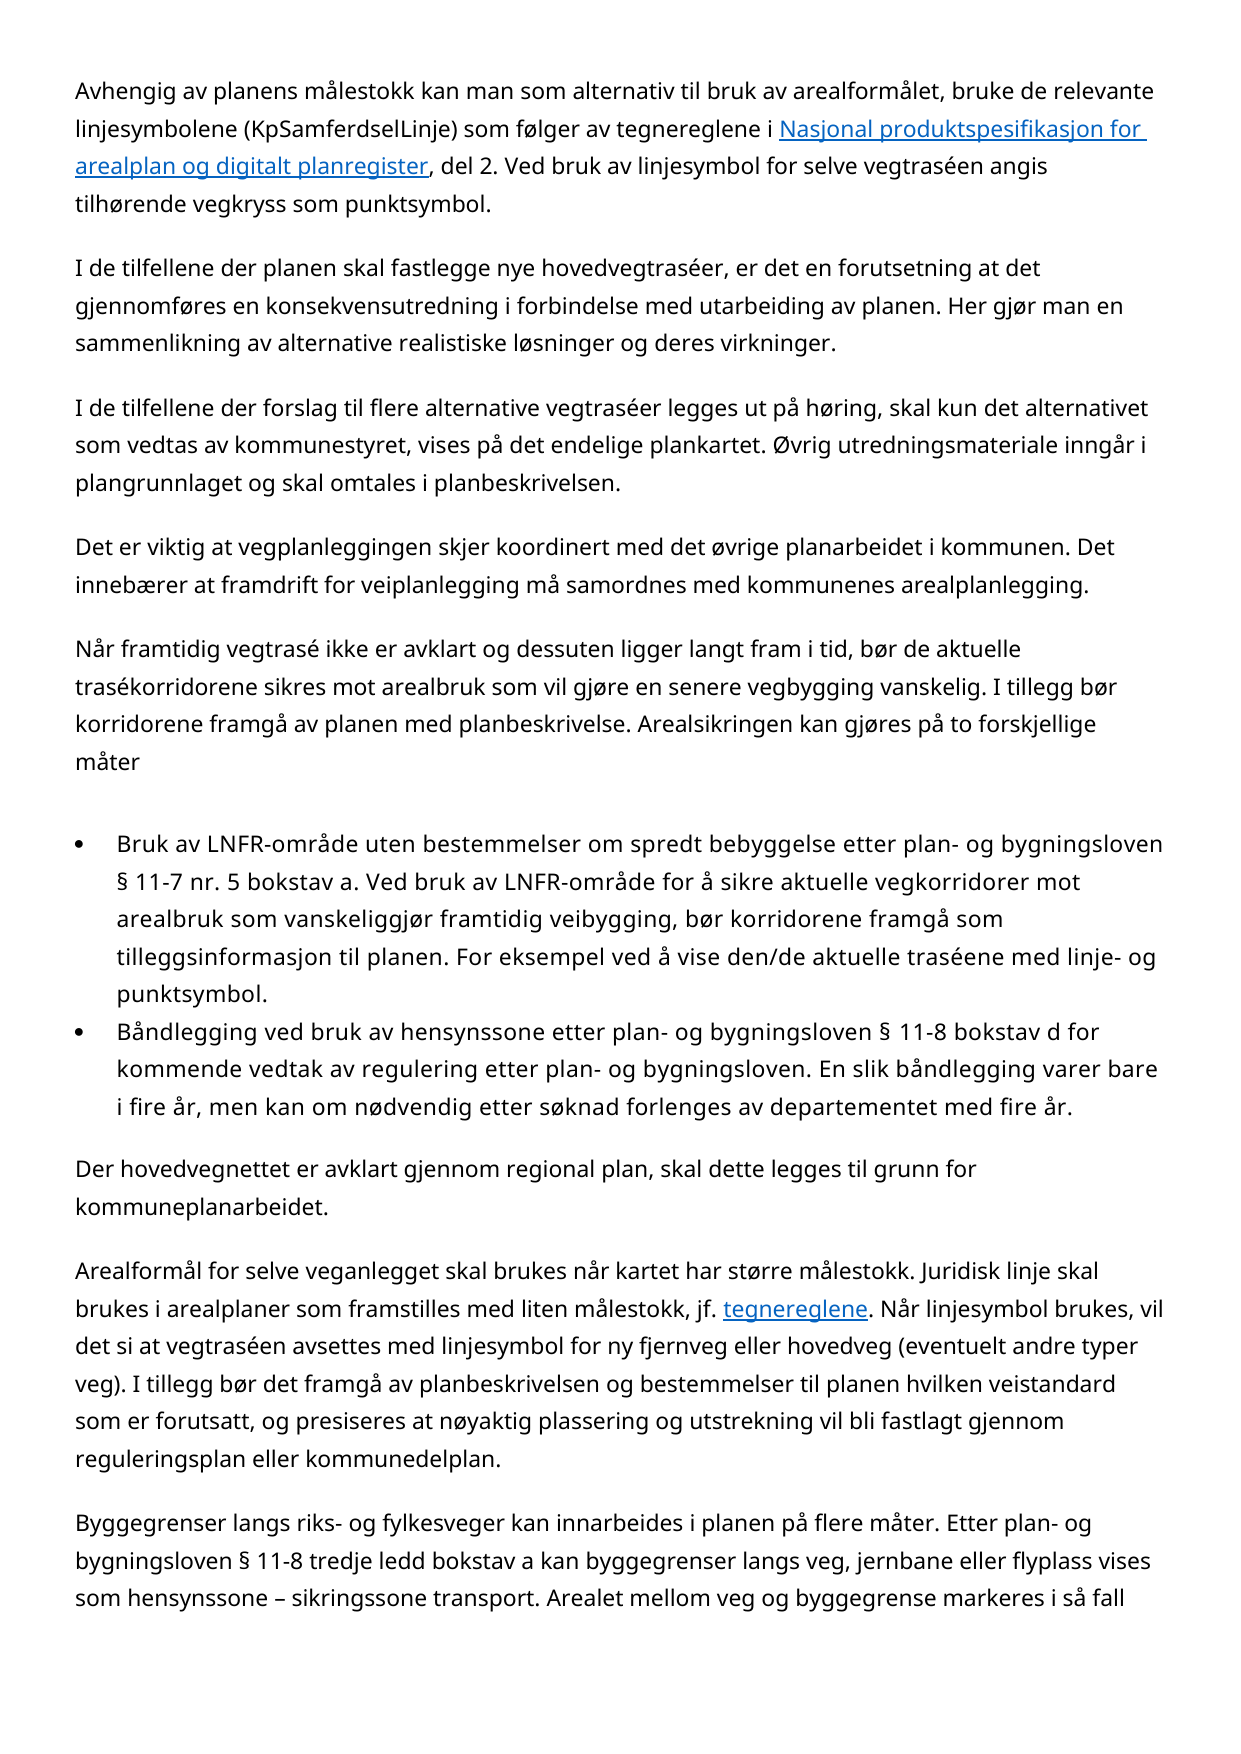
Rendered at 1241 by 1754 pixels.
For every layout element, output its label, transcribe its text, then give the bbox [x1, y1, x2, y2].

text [75, 75, 1165, 219]
text Der hovedvegnettet er avklart gjennom regional plan, skal dette legges til grunn for kommuneplanarbeidet. [75, 1153, 1165, 1222]
text Når framtidig vegtrasé ikke er avklart og dessuten ligger langt fram i tid, bør de aktuelle trasékorridorene sikres mot arealbruk som vil gjøre en senere vegbygging vanskelig. I tillegg bør korridorene framgå av planen med planbeskrivelse. Arealsikringen kan gjøres på to forskjellige måter [75, 633, 1165, 777]
list Båndlegging ved bruk av hensynssone etter plan- og bygningsloven § 11-8 bokstav d for kommende vedtak av regulering etter plan- og bygningsloven. En slik båndlegging varer bare i fire år, men kan om nødvendig etter søknad forlenges av departementet med fire år. [75, 1016, 1165, 1122]
text I de tilfellene der planen skal fastlegge nye hovedvegtraséer, er det en forutsetning at det gjennomføres en konsekvensutredning i forbindelse med utarbeiding av planen. Her gjør man en sammenlikning av alternative realistiske løsninger og deres virkninger. [75, 252, 1165, 358]
list Bruk av LNFR-område uten bestemmelser om spredt bebyggelse etter plan- og bygningsloven § 11-7 nr. 5 bokstav a. Ved bruk av LNFR-område for å sikre aktuelle vegkorridorer mot arealbruk som vanskeliggjør framtidig veibygging, bør korridorene framgå som tilleggsinformasjon til planen. For eksempel ved å vise den/de aktuelle traséene med linje- og punktsymbol. [75, 828, 1165, 1009]
text Arealformål for selve veganlegget skal brukes når kartet har større målestokk. Juridisk linje skal brukes i arealplaner som framstilles med liten målestokk, jf. tegnereglene. Når linjesymbol brukes, vil det si at vegtraséen avsettes med linjesymbol for ny fjernveg eller hovedveg (eventuelt andre typer veg). I tillegg bør det framgå av planbeskrivelsen og bestemmelser til planen hvilken veistandard som er forutsatt, og presiseres at nøyaktig plassering og utstrekning vil bli fastlagt gjennom reguleringsplan eller kommunedelplan. [75, 1255, 1165, 1474]
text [75, 1507, 1165, 1613]
text I de tilfellene der forslag til flere alternative vegtraséer legges ut på høring, skal kun det alternativet som vedtas av kommunestyret, vises på det endelige plankartet. Øvrig utredningsmateriale inngår i plangrunnlaget og skal omtales i planbeskrivelsen. [75, 392, 1165, 498]
text Det er viktig at vegplanleggingen skjer koordinert med det øvrige planarbeidet i kommunen. Det innebærer at framdrift for veiplanlegging må samordnes med kommunenes arealplanlegging. [75, 531, 1165, 600]
